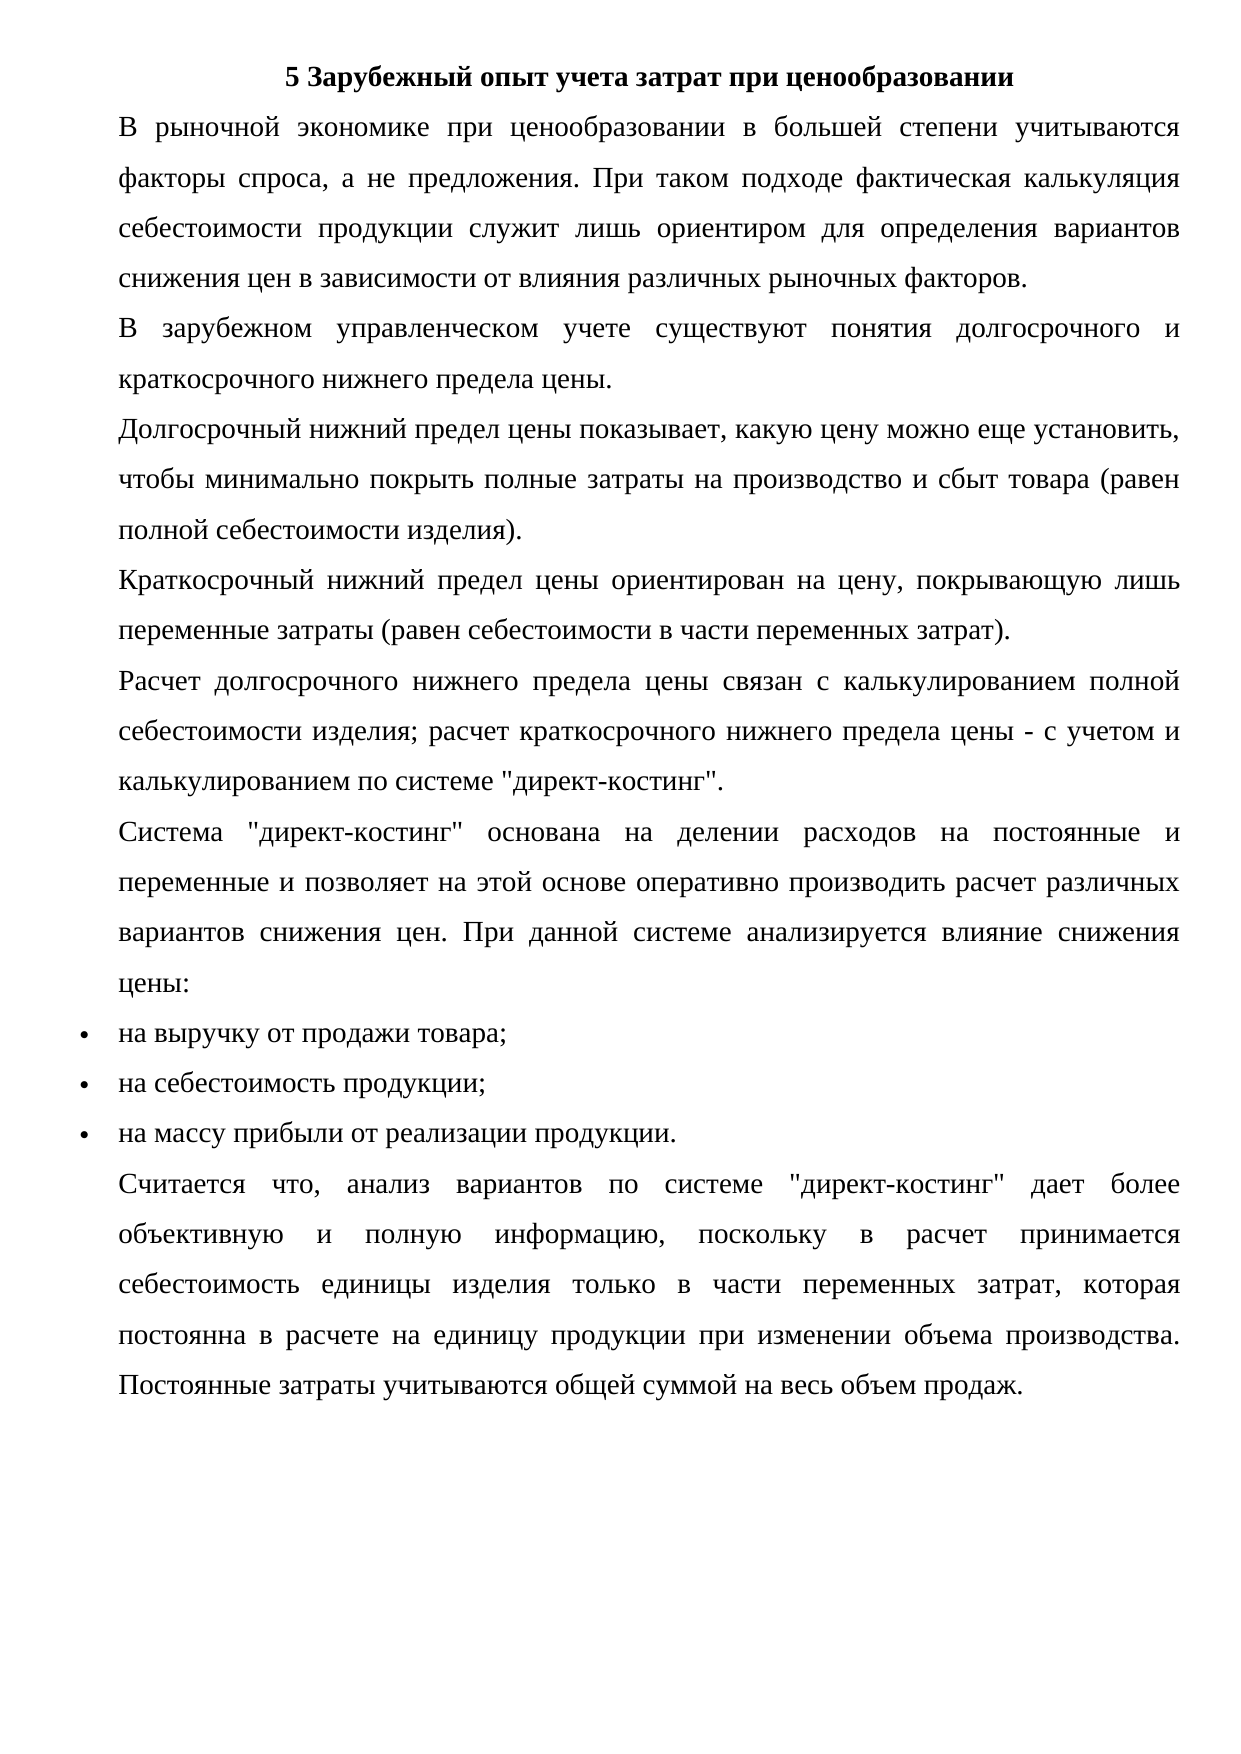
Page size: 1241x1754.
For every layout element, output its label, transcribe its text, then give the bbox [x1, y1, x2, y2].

subtitle 5 Зарубежный опыт учета затрат при ценообразовании [118, 59, 1181, 93]
text Краткосрочный нижний предел цены ориентирован на цену, покрывающую лишь переменные затраты (равен себестоимости в части переменных затрат). [118, 562, 1181, 646]
list на себестоимость продукции; [81, 1065, 1181, 1099]
text Расчет долгосрочного нижнего предела цены связан с калькулированием полной себестоимости изделия; расчет краткосрочного нижнего предела цены - с учетом и калькулированием по системе "директ-костинг". [118, 663, 1181, 797]
text Долгосрочный нижний предел цены показывает, какую цену можно еще установить, чтобы минимально покрыть полные затраты на производство и сбыт товара (равен полной себестоимости изделия). [118, 411, 1181, 545]
text В зарубежном управленческом учете существуют понятия долгосрочного и краткосрочного нижнего предела цены. [118, 311, 1181, 394]
list на выручку от продажи товара; [81, 1015, 1181, 1048]
list на массу прибыли от реализации продукции. [81, 1116, 1181, 1149]
text Считается что, анализ вариантов по системе "директ-костинг" дает более объективную и полную информацию, поскольку в расчет принимается себестоимость единицы изделия только в части переменных затрат, которая постоянна в расчете на единицу продукции при изменении объема производства. Постоянные затраты учитываются общей суммой на весь объем продаж. [118, 1166, 1181, 1401]
text Система "директ-костинг" основана на делении расходов на постоянные и переменные и позволяет на этой основе оперативно производить расчет различных вариантов снижения цен. При данной системе анализируется влияние снижения цены: [118, 814, 1181, 998]
text В рыночной экономике при ценообразовании в большей степени учитываются факторы спроса, а не предложения. При таком подходе фактическая калькуляция себестоимости продукции служит лишь ориентиром для определения вариантов снижения цен в зависимости от влияния различных рыночных факторов. [118, 109, 1181, 294]
